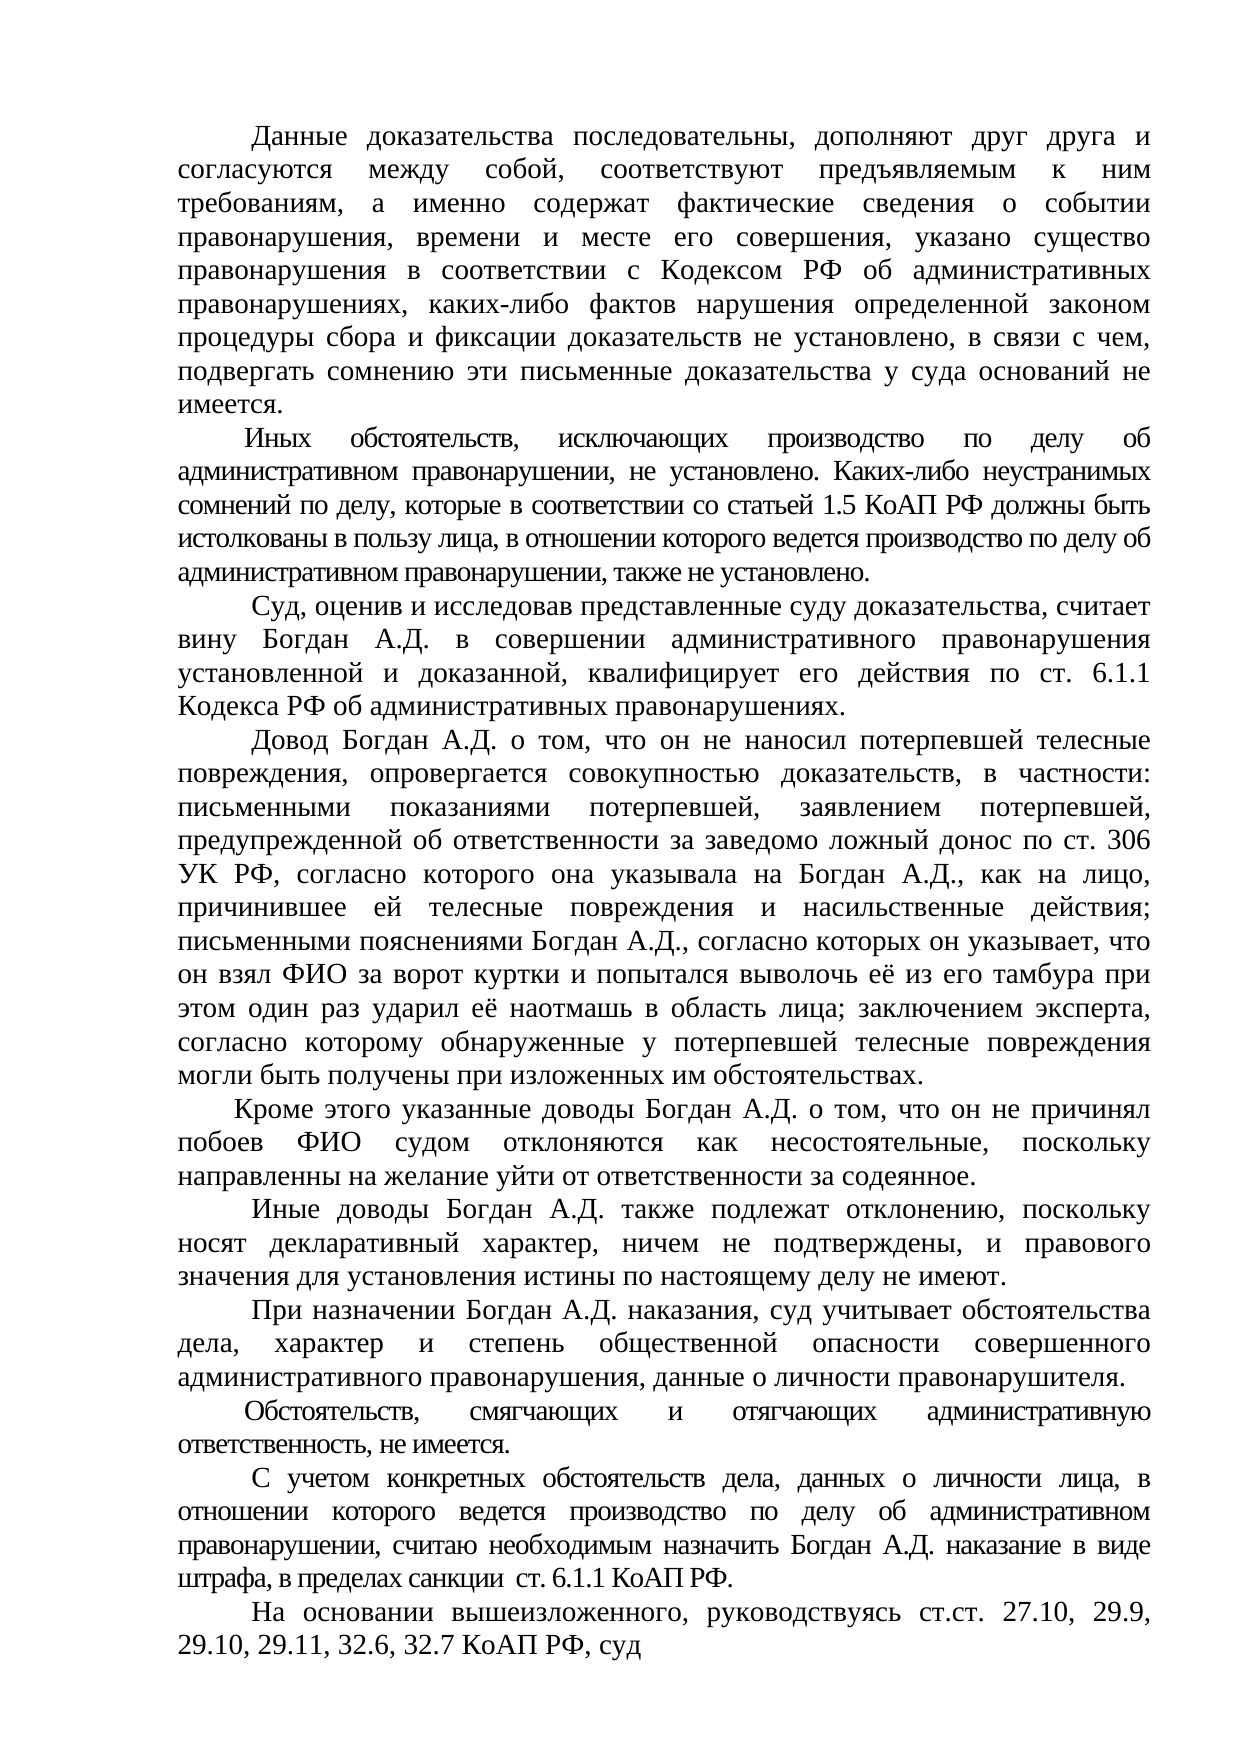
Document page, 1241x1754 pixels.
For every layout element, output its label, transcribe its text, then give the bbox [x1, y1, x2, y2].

list Данные доказательства последовательны, дополняют друг друга и согласуются между собой, соответствуют предъявляемым к ним требованиям, а именно содержат фактические сведения о событии правонарушения, времени и месте его совершения, указано существо правонарушения в соответствии с Кодексом РФ об административных правонарушениях, каких-либо фактов нарушения определенной законом процедуры сбора и фиксации доказательств не установлено, в связи с чем, подвергать сомнению эти письменные доказательства у суда оснований не имеется. [177, 118, 1152, 420]
text На основании вышеизложенного, руководствуясь ст.ст. 27.10, 29.9, 29.10, 29.11, 32.6, 32.7 КоАП РФ, суд [177, 1594, 1152, 1661]
text Иных обстоятельств, исключающих производство по делу об административном правонарушении, не установлено. Каких-либо неустранимых сомнений по делу, которые в соответствии со статьей 1.5 КоАП РФ должны быть истолкованы в пользу лица, в отношении которого ведется производство по делу об административном правонарушении, также не установлено. [177, 420, 1152, 588]
text Кроме этого указанные доводы Богдан А.Д. о том, что он не причинял побоев ФИО судом отклоняются как несостоятельные, поскольку направленны на желание уйти от ответственности за содеянное. [177, 1091, 1152, 1191]
text Суд, оценив и исследовав представленные суду доказательства, считает вину Богдан А.Д. в совершении административного правонарушения установленной и доказанной, квалифицирует его действия по ст. 6.1.1 Кодекса РФ об административных правонарушениях. Довод Богдан А.Д. о том, что он не наносил потерпевшей телесные повреждения, опровергается совокупностью доказательств, в частности: письменными показаниями потерпевшей, заявлением потерпевшей, предупрежденной об ответственности за заведомо ложный донос по ст. 306 УК РФ, согласно которого она указывала на Богдан А.Д., как на лицо, причинившее ей телесные повреждения и насильственные действия; письменными пояснениями Богдан А.Д., согласно которых он указывает, что он взял ФИО за ворот куртки и попытался выволочь её из его тамбура при этом один раз ударил её наотмашь в область лица; заключением эксперта, согласно которому обнаруженные у потерпевшей телесные повреждения могли быть получены при изложенных им обстоятельствах. [177, 588, 1152, 1091]
text Обстоятельств, смягчающих и отягчающих административную ответственность, не имеется. С учетом конкретных обстоятельств дела, данных о личности лица, в отношении которого ведется производство по делу об административном правонарушении, считаю необходимым назначить Богдан А.Д. наказание в виде штрафа, в пределах санкции ст. 6.1.1 КоАП РФ. [177, 1393, 1152, 1594]
text При назначении Богдан А.Д. наказания, суд учитывает обстоятельства дела, характер и степень общественной опасности совершенного административного правонарушения, данные о личности правонарушителя. [177, 1292, 1152, 1393]
text Иные доводы Богдан А.Д. также подлежат отклонению, поскольку носят декларативный характер, ничем не подтверждены, и правового значения для установления истины по настоящему делу не имеют. [177, 1191, 1152, 1292]
